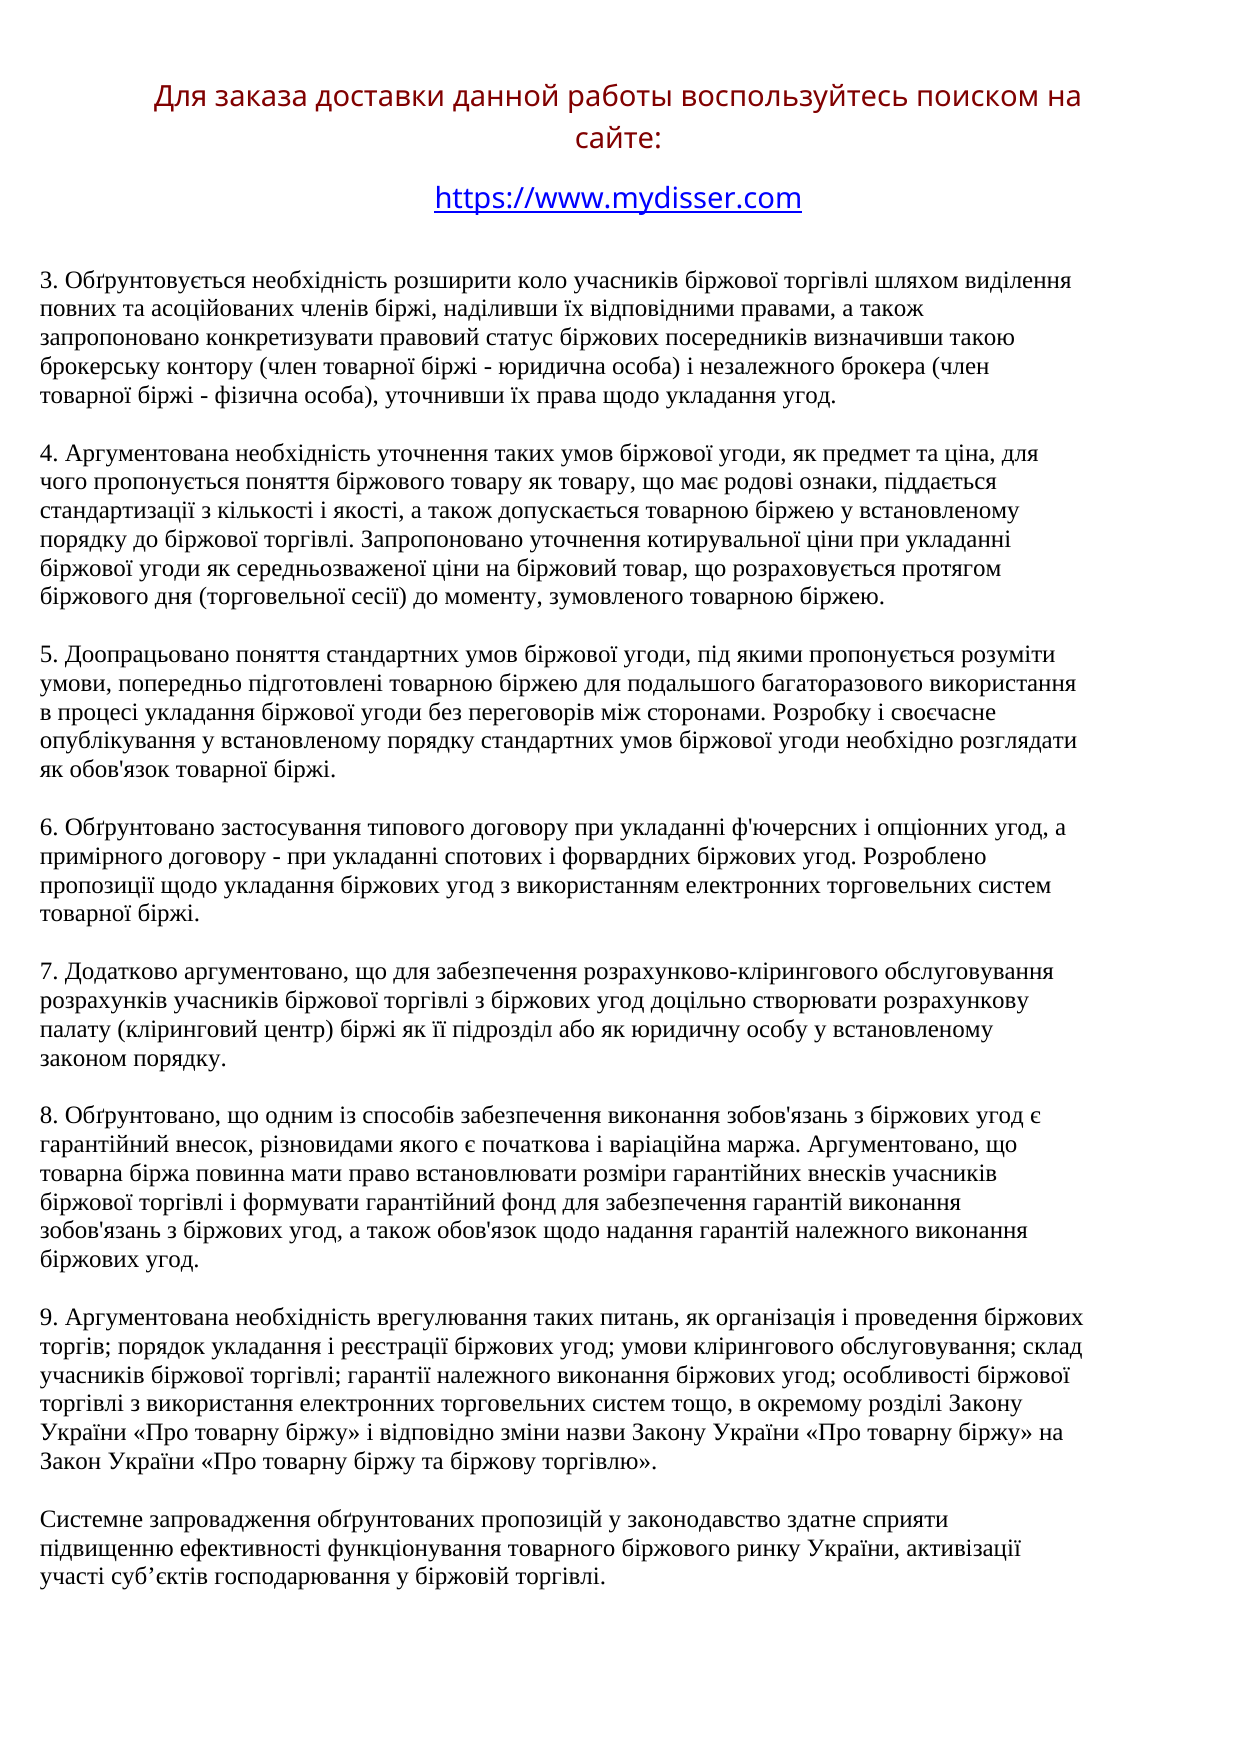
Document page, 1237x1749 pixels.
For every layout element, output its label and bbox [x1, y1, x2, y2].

table_cell [40, 236, 1086, 1590]
